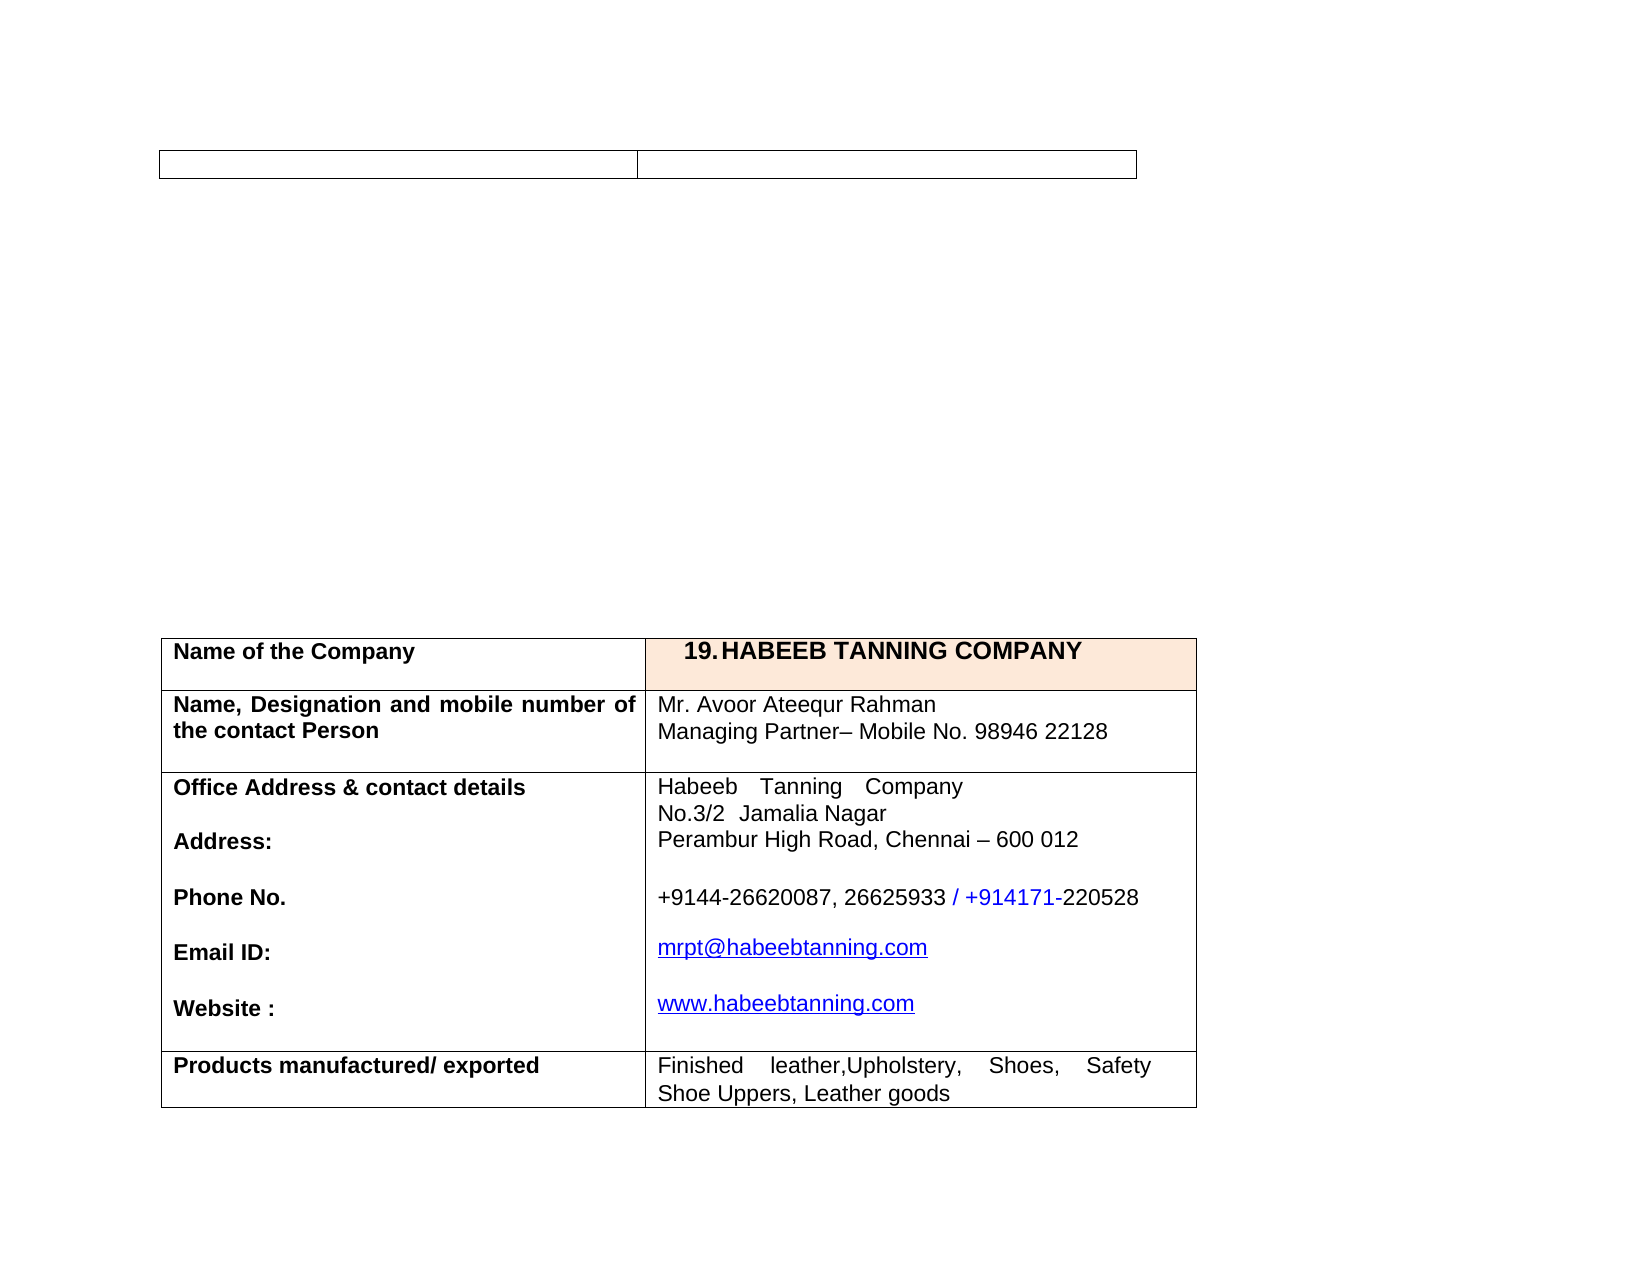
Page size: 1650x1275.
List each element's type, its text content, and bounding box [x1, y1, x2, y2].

table_header Name of the Company [162, 639, 645, 690]
table_cell Phone No. [162, 870, 645, 923]
table_cell Habeeb Tanning Company No.3/2 Jamalia Nagar Perambur High Road, Chennai – 600 012 [646, 773, 1196, 869]
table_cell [638, 151, 1136, 177]
table_cell Office Address & contact details Address: [162, 773, 645, 869]
table_cell Name, Designation and mobile number of the contact Person [162, 691, 645, 772]
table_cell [160, 151, 637, 177]
table_cell +9144-26620087, 26625933 / +914171-220528 [646, 870, 1196, 923]
table_cell Mr. Avoor Ateequr Rahman Managing Partner– Mobile No. 98946 22128 [646, 691, 1196, 772]
table_header HABEEB TANNING COMPANY [646, 639, 1196, 690]
table_cell www.habeebtanning.com [646, 979, 1196, 1051]
table_cell Finished leather,Upholstery, Shoes, Safety Shoe Uppers, Leather goods [646, 1052, 1196, 1107]
table_cell Website : [162, 979, 645, 1051]
table_cell Products manufactured/ exported [162, 1052, 645, 1107]
table_cell Email ID: [162, 923, 645, 978]
table_cell mrpt@habeebtanning.com [646, 923, 1196, 978]
